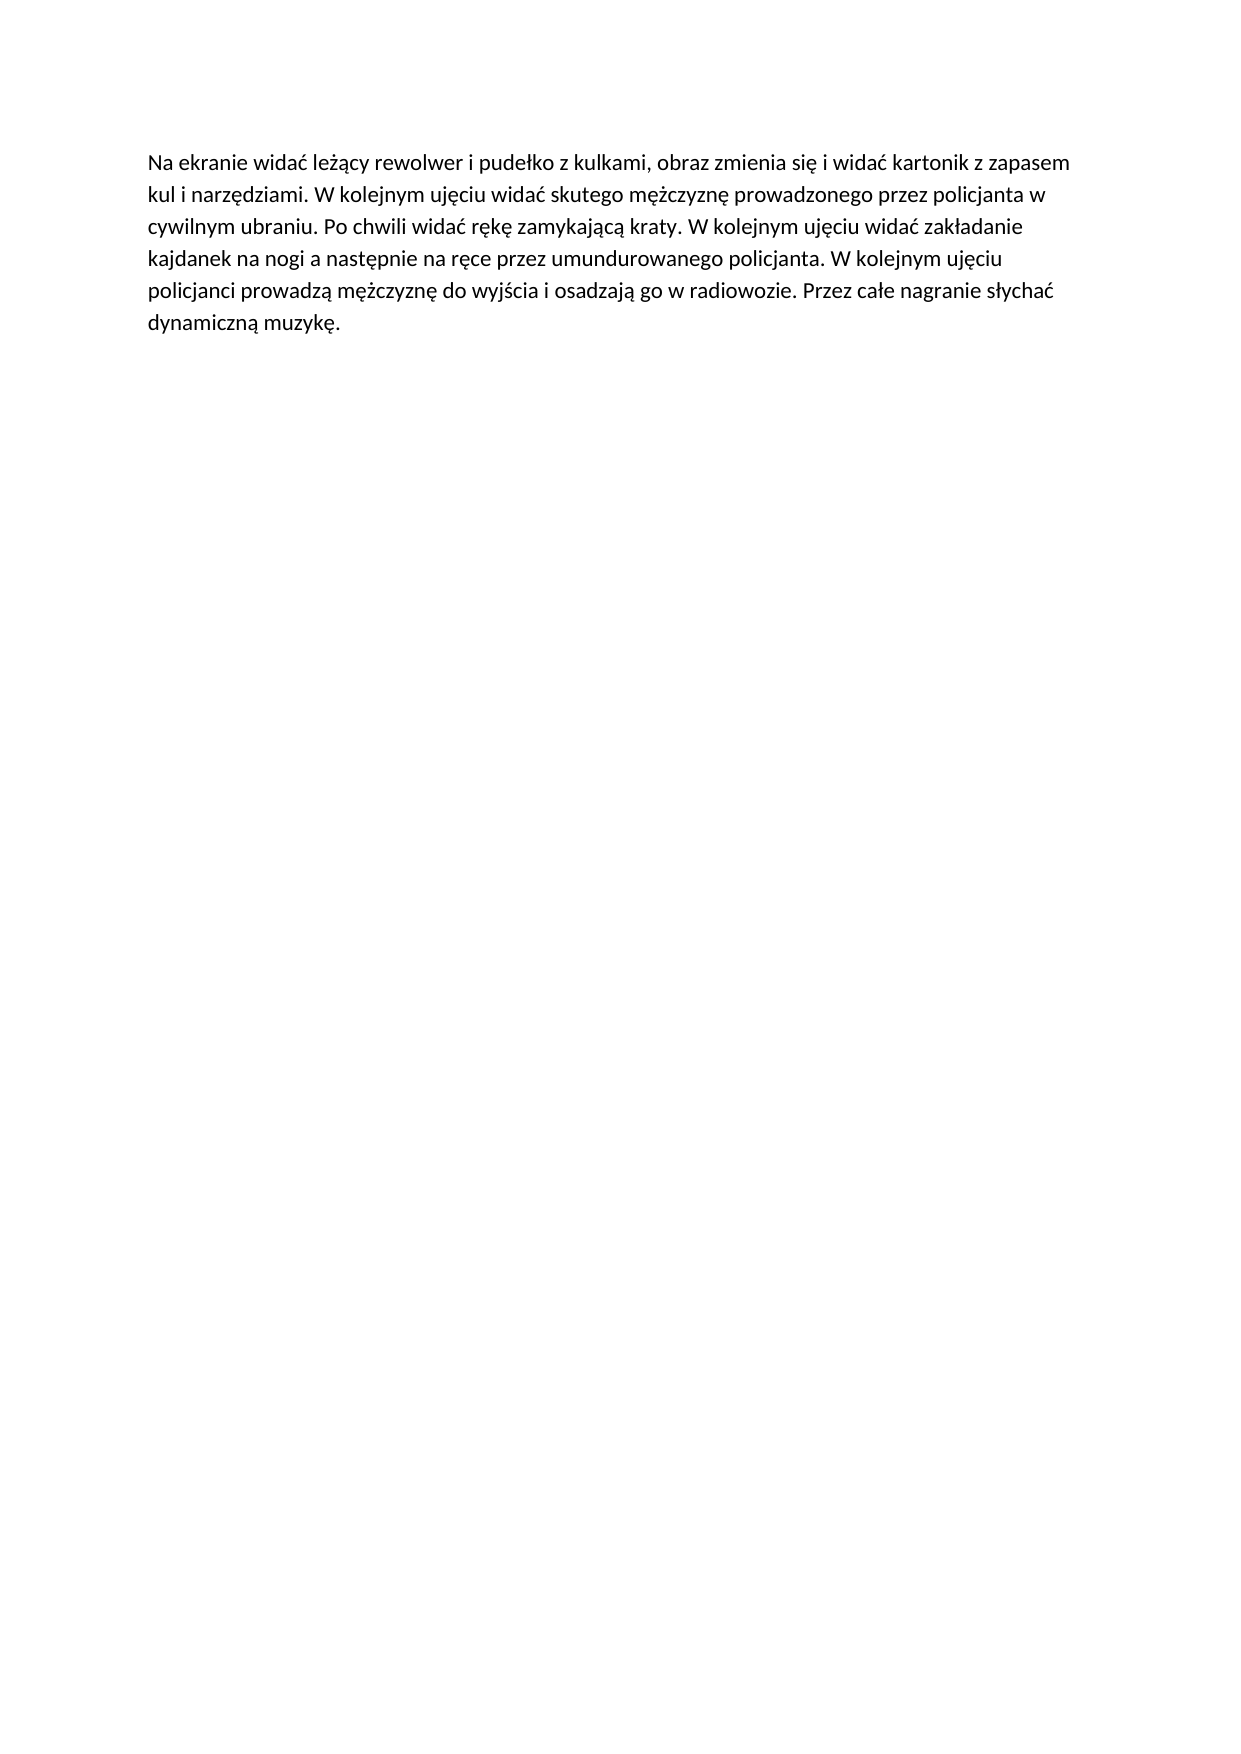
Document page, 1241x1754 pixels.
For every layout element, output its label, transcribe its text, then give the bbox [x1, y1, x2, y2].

text Na ekranie widać leżący rewolwer i pudełko z kulkami, obraz zmienia się i widać kartonik z zapasem kul i narzędziami. W kolejnym ujęciu widać skutego mężczyznę prowadzonego przez policjanta w cywilnym ubraniu. Po chwili widać rękę zamykającą kraty. W kolejnym ujęciu widać zakładanie kajdanek na nogi a następnie na ręce przez umundurowanego policjanta. W kolejnym ujęciu policjanci prowadzą mężczyznę do wyjścia i osadzają go w radiowozie. Przez całe nagranie słychać dynamiczną muzykę. [148, 148, 1093, 337]
